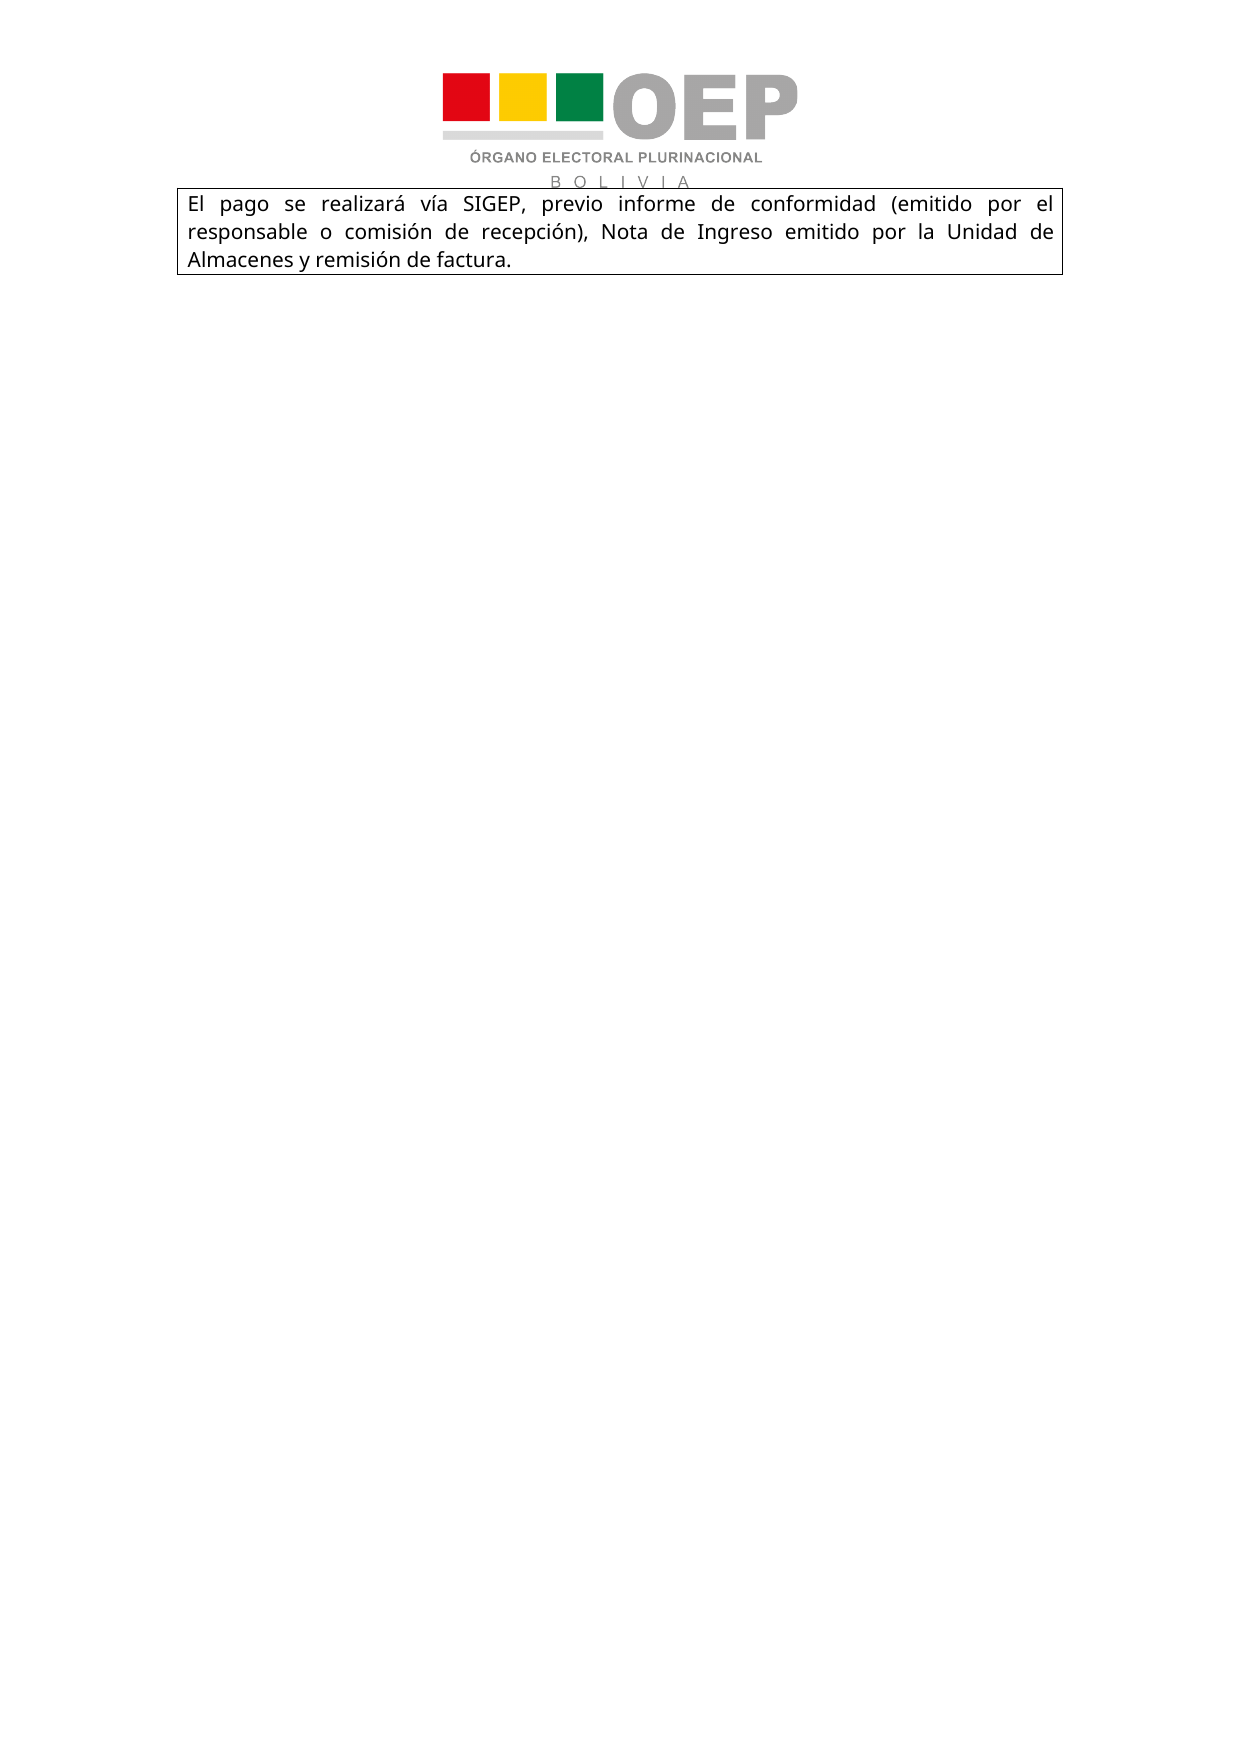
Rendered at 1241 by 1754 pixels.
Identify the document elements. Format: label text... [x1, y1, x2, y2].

picture [442, 73, 798, 188]
table_cell El pago se realizará vía SIGEP, previo informe de conformidad (emitido por el responsable o comisión de recepción), Nota de Ingreso emitido por la Unidad de Almacenes y remisión de factura. [178, 189, 1062, 274]
